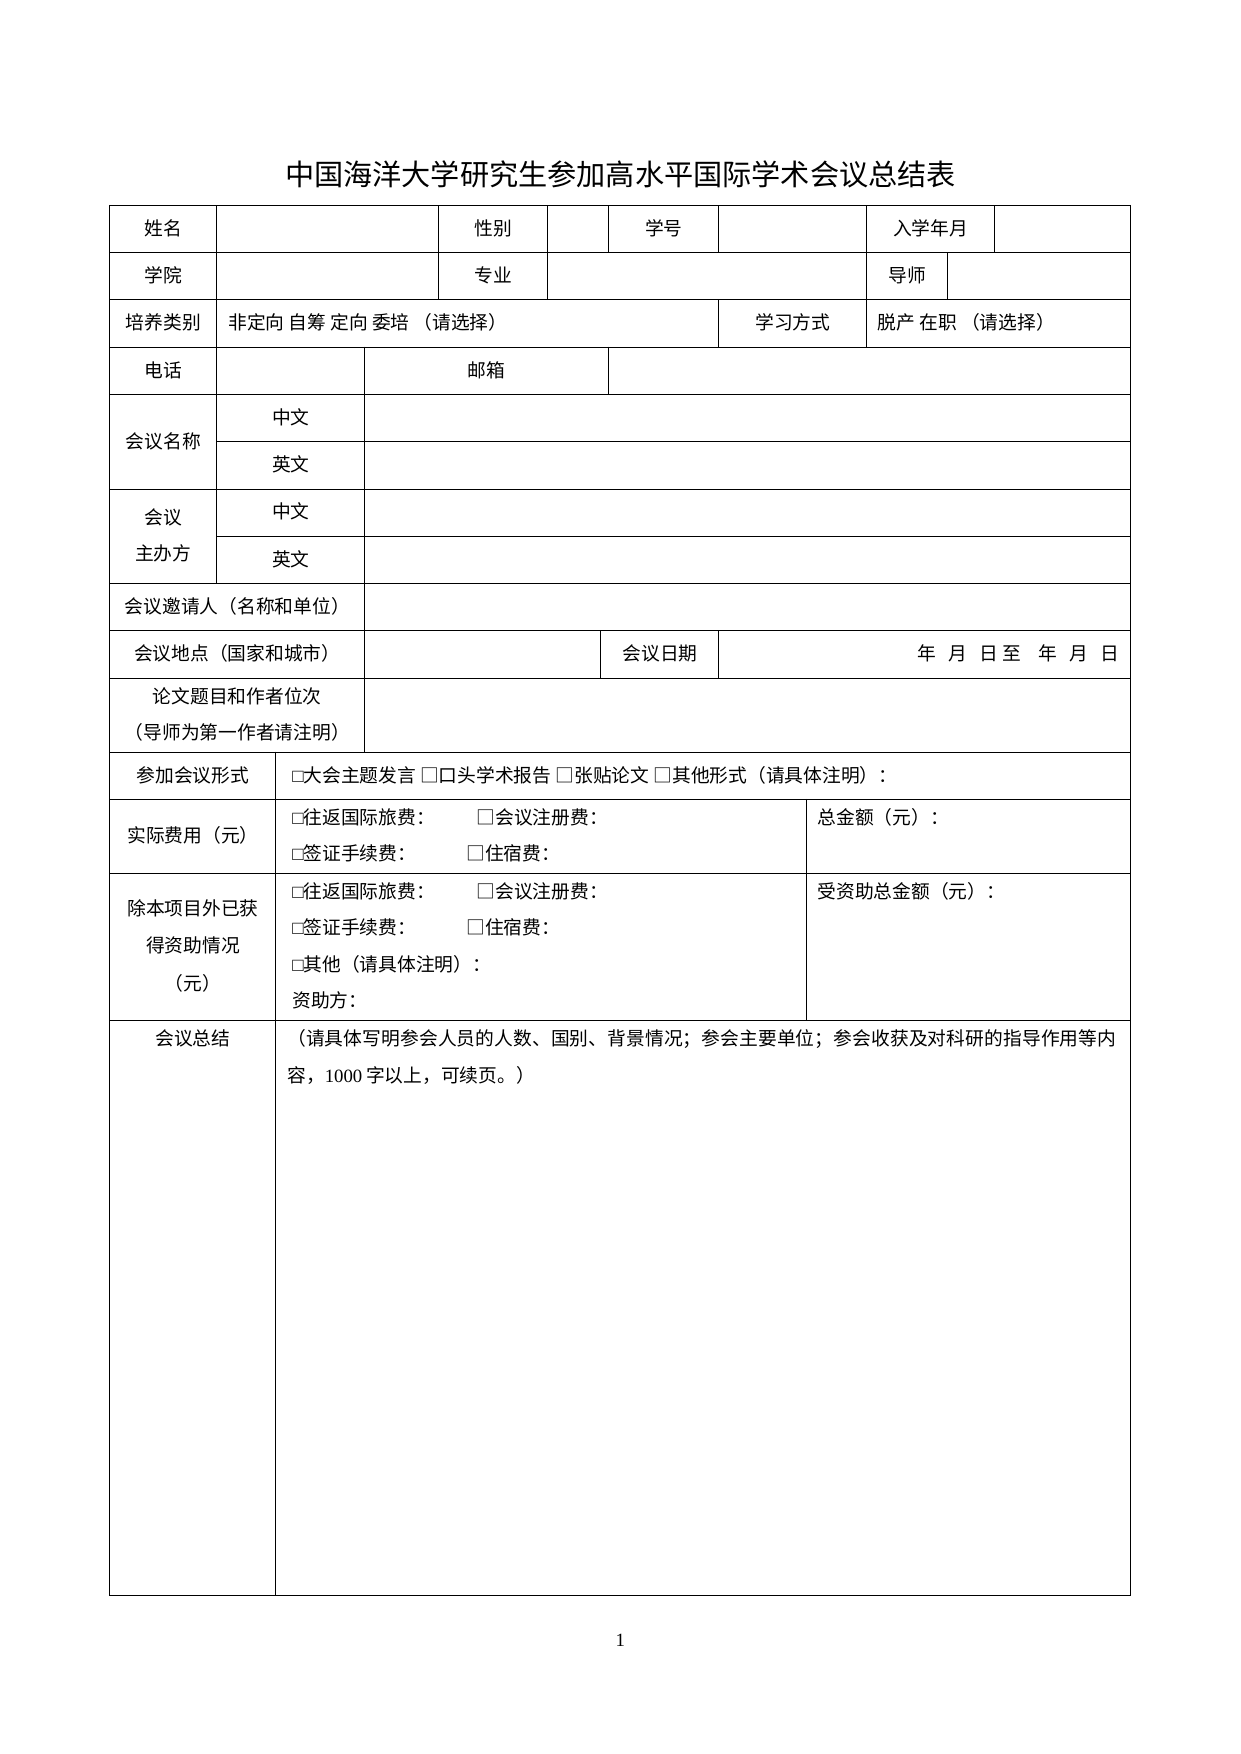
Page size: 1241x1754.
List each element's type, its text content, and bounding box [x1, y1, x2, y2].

text 中国海洋大学研究生参加高水平国际学术会议总结表 [187, 140, 1053, 205]
table_cell □往返国际旅费： □会议注册费： □签证手续费： □住宿费： □其他（请具体注明）： 资助方： [276, 874, 806, 1020]
table_cell 脱产 在职 （请选择） [867, 300, 1130, 347]
table_cell 非定向 自筹 定向 委培 （请选择） [217, 300, 718, 347]
table_header [548, 206, 608, 252]
table_cell [548, 253, 866, 299]
table_cell 中文 [217, 395, 364, 441]
table_cell 导师 [867, 253, 947, 299]
table_cell 会议 主办方 [110, 490, 216, 583]
table_cell 受资助总金额（元）： [807, 874, 1130, 1020]
table_cell [948, 253, 1130, 299]
table_cell 学院 [110, 253, 216, 299]
table_cell 会议总结 [110, 1021, 275, 1595]
table_cell [365, 537, 1130, 583]
table_cell [365, 584, 1130, 630]
table_cell 培养类别 [110, 300, 216, 347]
table_cell 年 月 日 至 年 月 日 [719, 631, 1130, 678]
table_cell 中文 [217, 490, 364, 536]
table_cell □大会主题发言 □口头学术报告 □张贴论文 □其他形式（请具体注明）： [276, 753, 1130, 799]
table_cell 论文题目和作者位次 （导师为第一作者请注明） [110, 679, 364, 752]
table_cell [365, 442, 1130, 488]
table_cell 会议名称 [110, 395, 216, 488]
table_cell [609, 348, 1130, 394]
table_cell 学习方式 [719, 300, 866, 347]
table_header 入学年月 [867, 206, 994, 252]
table_header [217, 206, 438, 252]
table_cell 邮箱 [365, 348, 608, 394]
table_header 性别 [439, 206, 547, 252]
table_cell 电话 [110, 348, 216, 394]
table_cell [276, 1021, 1130, 1595]
table_cell 专业 [439, 253, 547, 299]
table_cell 总金额（元）： [807, 800, 1130, 873]
table_cell 英文 [217, 537, 364, 583]
table_cell [365, 395, 1130, 441]
table_header [719, 206, 866, 252]
table_cell 参加会议形式 [110, 753, 275, 799]
table_cell 英文 [217, 442, 364, 488]
table_cell 会议日期 [601, 631, 718, 678]
table_cell [365, 679, 1130, 752]
table_cell [217, 348, 364, 394]
table_header [995, 206, 1130, 252]
table_cell 会议邀请人（名称和单位） [110, 584, 364, 630]
table_cell [365, 631, 600, 678]
table_cell [217, 253, 438, 299]
table_cell 实际费用（元） [110, 800, 275, 873]
table_cell 会议地点（国家和城市） [110, 631, 364, 678]
table_header 姓名 [110, 206, 216, 252]
table_cell [365, 490, 1130, 536]
table_cell □往返国际旅费： □会议注册费： □签证手续费： □住宿费： [276, 800, 806, 873]
table_cell 除本项目外已获得资助情况（元） [110, 874, 275, 1020]
table_header 学号 [609, 206, 718, 252]
